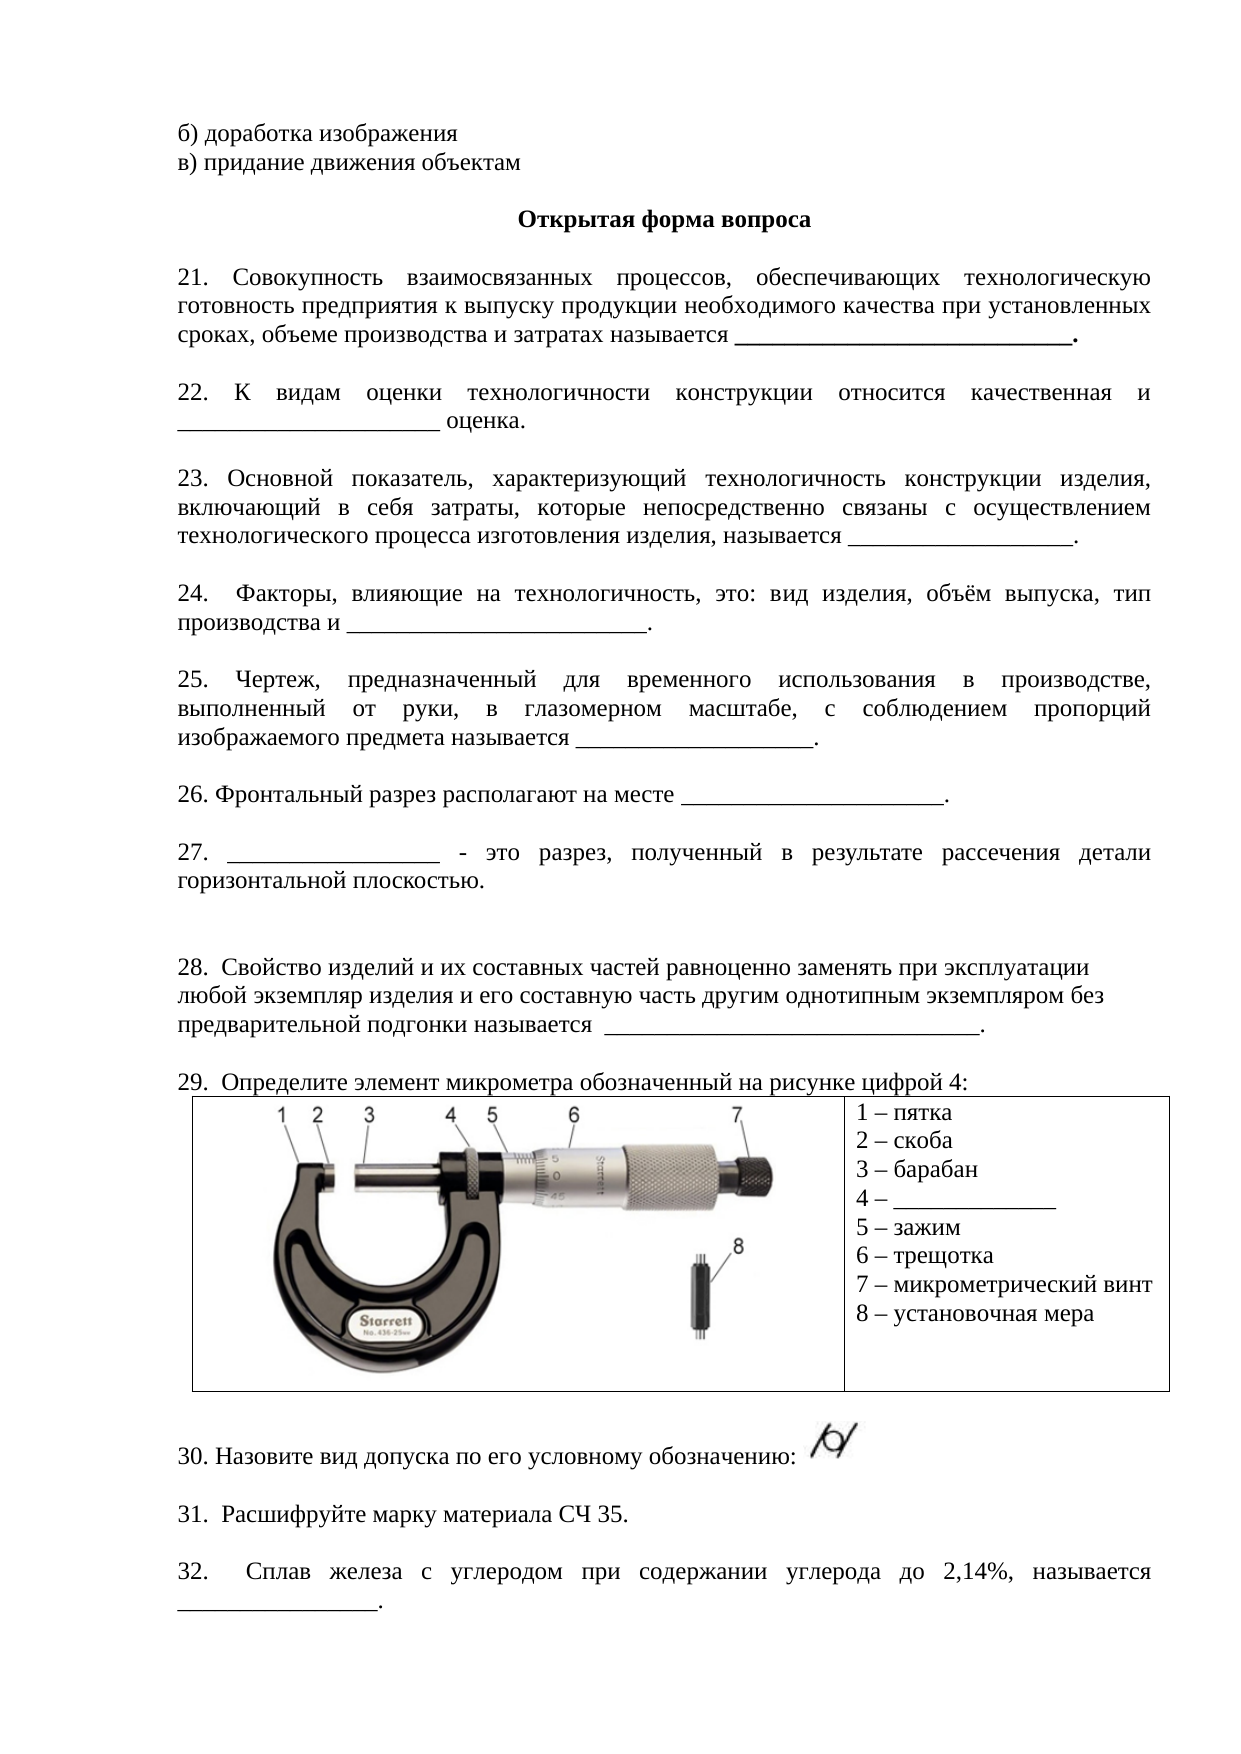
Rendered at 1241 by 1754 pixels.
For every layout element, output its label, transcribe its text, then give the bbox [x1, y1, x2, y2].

text 21. Совокупность взаимосвязанных процессов, обеспечивающих технологическую готовность предприятия к выпуску продукции необходимого качества при установленных сроках, объеме производства и затратах называется ___________________________. [177, 262, 1152, 348]
text б) доработка изображения [177, 118, 1152, 147]
text 22. К видам оценки технологичности конструкции относится качественная и _____________________ оценка. [177, 377, 1152, 434]
text 32. Сплав железа с углеродом при содержании углерода до 2,14%, называется ________________. [177, 1556, 1152, 1614]
text Открытая форма вопроса [177, 204, 1152, 233]
text 31. Расшифруйте марку материала СЧ 35. [177, 1499, 1152, 1528]
picture [803, 1421, 869, 1465]
text 26. Фронтальный разрез располагают на месте _____________________. [177, 779, 1152, 808]
text 23. Основной показатель, характеризующий технологичность конструкции изделия, включающий в себя затраты, которые непосредственно связаны с осуществлением технологического процесса изготовления изделия, называется __________________. [177, 463, 1152, 549]
table_header 1 – пятка 2 – скоба 3 – барабан 4 – _____________ 5 – зажим 6 – трещотка 7 – микрометрический винт 8 – установочная мера [845, 1097, 1169, 1391]
text 28. Свойство изделий и их составных частей равноценно заменять при эксплуатации любой экземпляр изделия и его составную часть другим однотипным экземпляром без предварительной подгонки называется ______________________________. [177, 952, 1152, 1038]
picture [260, 1098, 777, 1389]
text 30. Назовите вид допуска по его условному обозначению: [177, 1421, 1152, 1470]
text 29. Определите элемент микрометра обозначенный на рисунке цифрой 4: [177, 1067, 1152, 1096]
text 25. Чертеж, предназначенный для временного использования в производстве, выполненный от руки, в глазомерном масштабе, с соблюдением пропорций изображаемого предмета называется ___________________. [177, 664, 1152, 751]
table_header [193, 1097, 844, 1391]
text 24. Факторы, влияющие на технологичность, это: вид изделия, объём выпуска, тип производства и ________________________. [177, 578, 1152, 636]
text 27. _________________ - это разрез, полученный в результате рассечения детали горизонтальной плоскостью. [177, 837, 1152, 894]
text в) придание движения объектам [177, 147, 1152, 176]
